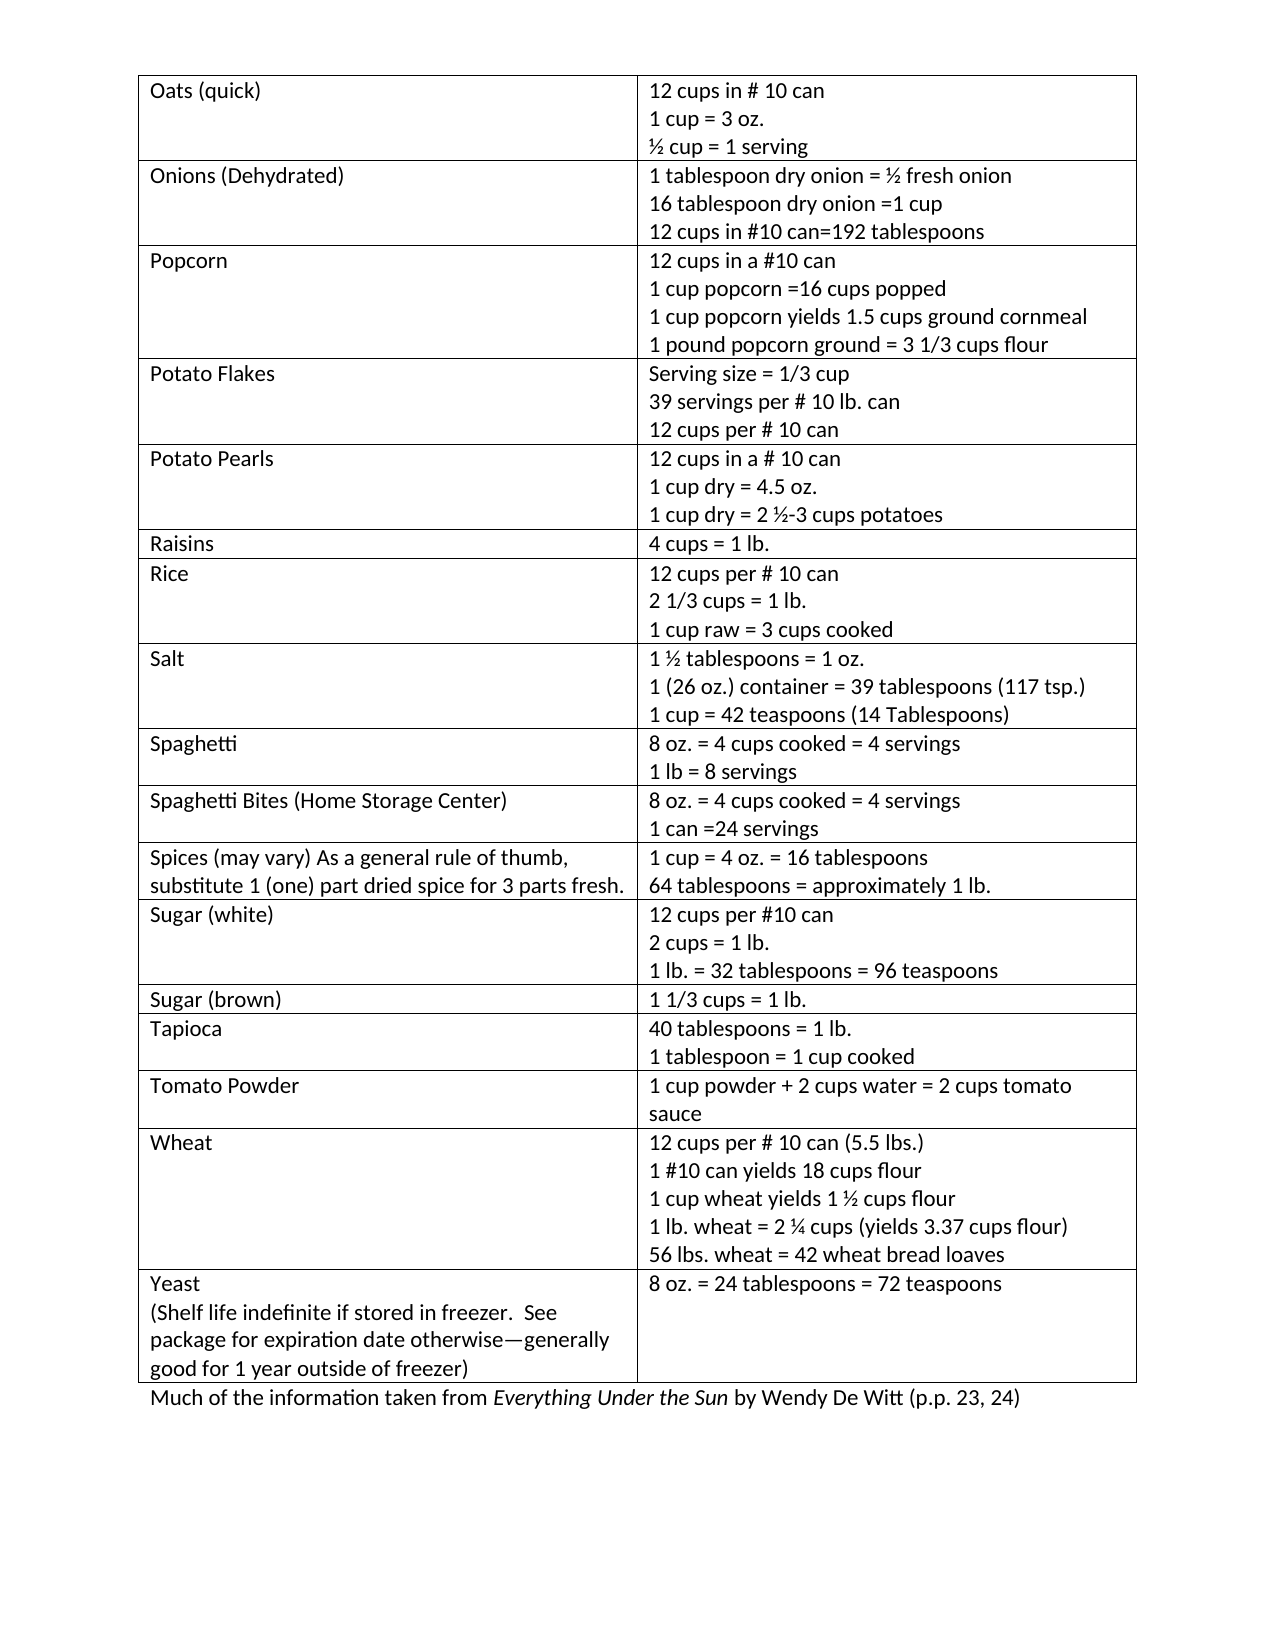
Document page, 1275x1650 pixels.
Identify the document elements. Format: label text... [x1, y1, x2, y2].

table_cell 1 tablespoon dry onion = ½ fresh onion 16 tablespoon dry onion =1 cup 12 cups in #10 can=192 tablespoons [638, 161, 1136, 245]
table_cell Spaghetti [139, 729, 637, 785]
table_cell Onions (Dehydrated) [139, 161, 637, 245]
table_cell 12 cups per # 10 can 2 1/3 cups = 1 lb. 1 cup raw = 3 cups cooked [638, 559, 1136, 643]
table_cell 1 1/3 cups = 1 lb. [638, 985, 1136, 1013]
table_cell 40 tablespoons = 1 lb. 1 tablespoon = 1 cup cooked [638, 1014, 1136, 1070]
table_cell 8 oz. = 24 tablespoons = 72 teaspoons [638, 1270, 1136, 1382]
table_cell 12 cups per # 10 can (5.5 lbs.) 1 #10 can yields 18 cups flour 1 cup wheat yields 1 ½ cups flour 1 lb. wheat = 2 ¼ cups (yields 3.37 cups flour) 56 lbs. wheat = 42 wheat bread loaves [638, 1129, 1136, 1268]
table_cell Salt [139, 644, 637, 728]
table_cell Serving size = 1/3 cup 39 servings per # 10 lb. can 12 cups per # 10 can [638, 359, 1136, 443]
table_cell 4 cups = 1 lb. [638, 530, 1136, 558]
table_cell Sugar (brown) [139, 985, 637, 1013]
table_cell Potato Flakes [139, 359, 637, 443]
table_cell 1 cup = 4 oz. = 16 tablespoons 64 tablespoons = approximately 1 lb. [638, 843, 1136, 899]
table_cell Oats (quick) [139, 76, 637, 160]
table_cell Wheat [139, 1129, 637, 1268]
table_cell 12 cups in a #10 can 1 cup popcorn =16 cups popped 1 cup popcorn yields 1.5 cups ground cornmeal 1 pound popcorn ground = 3 1/3 cups flour [638, 246, 1136, 358]
table_cell Potato Pearls [139, 445, 637, 528]
table_cell Popcorn [139, 246, 637, 358]
table_cell Tapioca [139, 1014, 637, 1070]
table_cell Sugar (white) [139, 900, 637, 984]
table_cell 12 cups in a # 10 can 1 cup dry = 4.5 oz. 1 cup dry = 2 ½-3 cups potatoes [638, 445, 1136, 528]
table_cell 12 cups per #10 can 2 cups = 1 lb. 1 lb. = 32 tablespoons = 96 teaspoons [638, 900, 1136, 984]
table_cell 1 ½ tablespoons = 1 oz. 1 (26 oz.) container = 39 tablespoons (117 tsp.) 1 cup = 42 teaspoons (14 Tablespoons) [638, 644, 1136, 728]
table_cell Spices (may vary) As a general rule of thumb, substitute 1 (one) part dried spice for 3 parts fresh. [139, 843, 637, 899]
table_cell Tomato Powder [139, 1071, 637, 1127]
table_cell Raisins [139, 530, 637, 558]
table_cell 12 cups in # 10 can 1 cup = 3 oz. ½ cup = 1 serving [638, 76, 1136, 160]
table_cell 8 oz. = 4 cups cooked = 4 servings 1 lb = 8 servings [638, 729, 1136, 785]
table_cell Yeast (Shelf life indefinite if stored in freezer. See package for expiration date otherwise—generally good for 1 year outside of freezer) [139, 1270, 637, 1382]
table_cell 1 cup powder + 2 cups water = 2 cups tomato sauce [638, 1071, 1136, 1127]
text Much of the information taken from Everything Under the Sun by Wendy De Witt (p.p. 23, 24) [150, 1383, 1125, 1411]
table_cell Spaghetti Bites (Home Storage Center) [139, 786, 637, 842]
table_cell 8 oz. = 4 cups cooked = 4 servings 1 can =24 servings [638, 786, 1136, 842]
table_cell Rice [139, 559, 637, 643]
